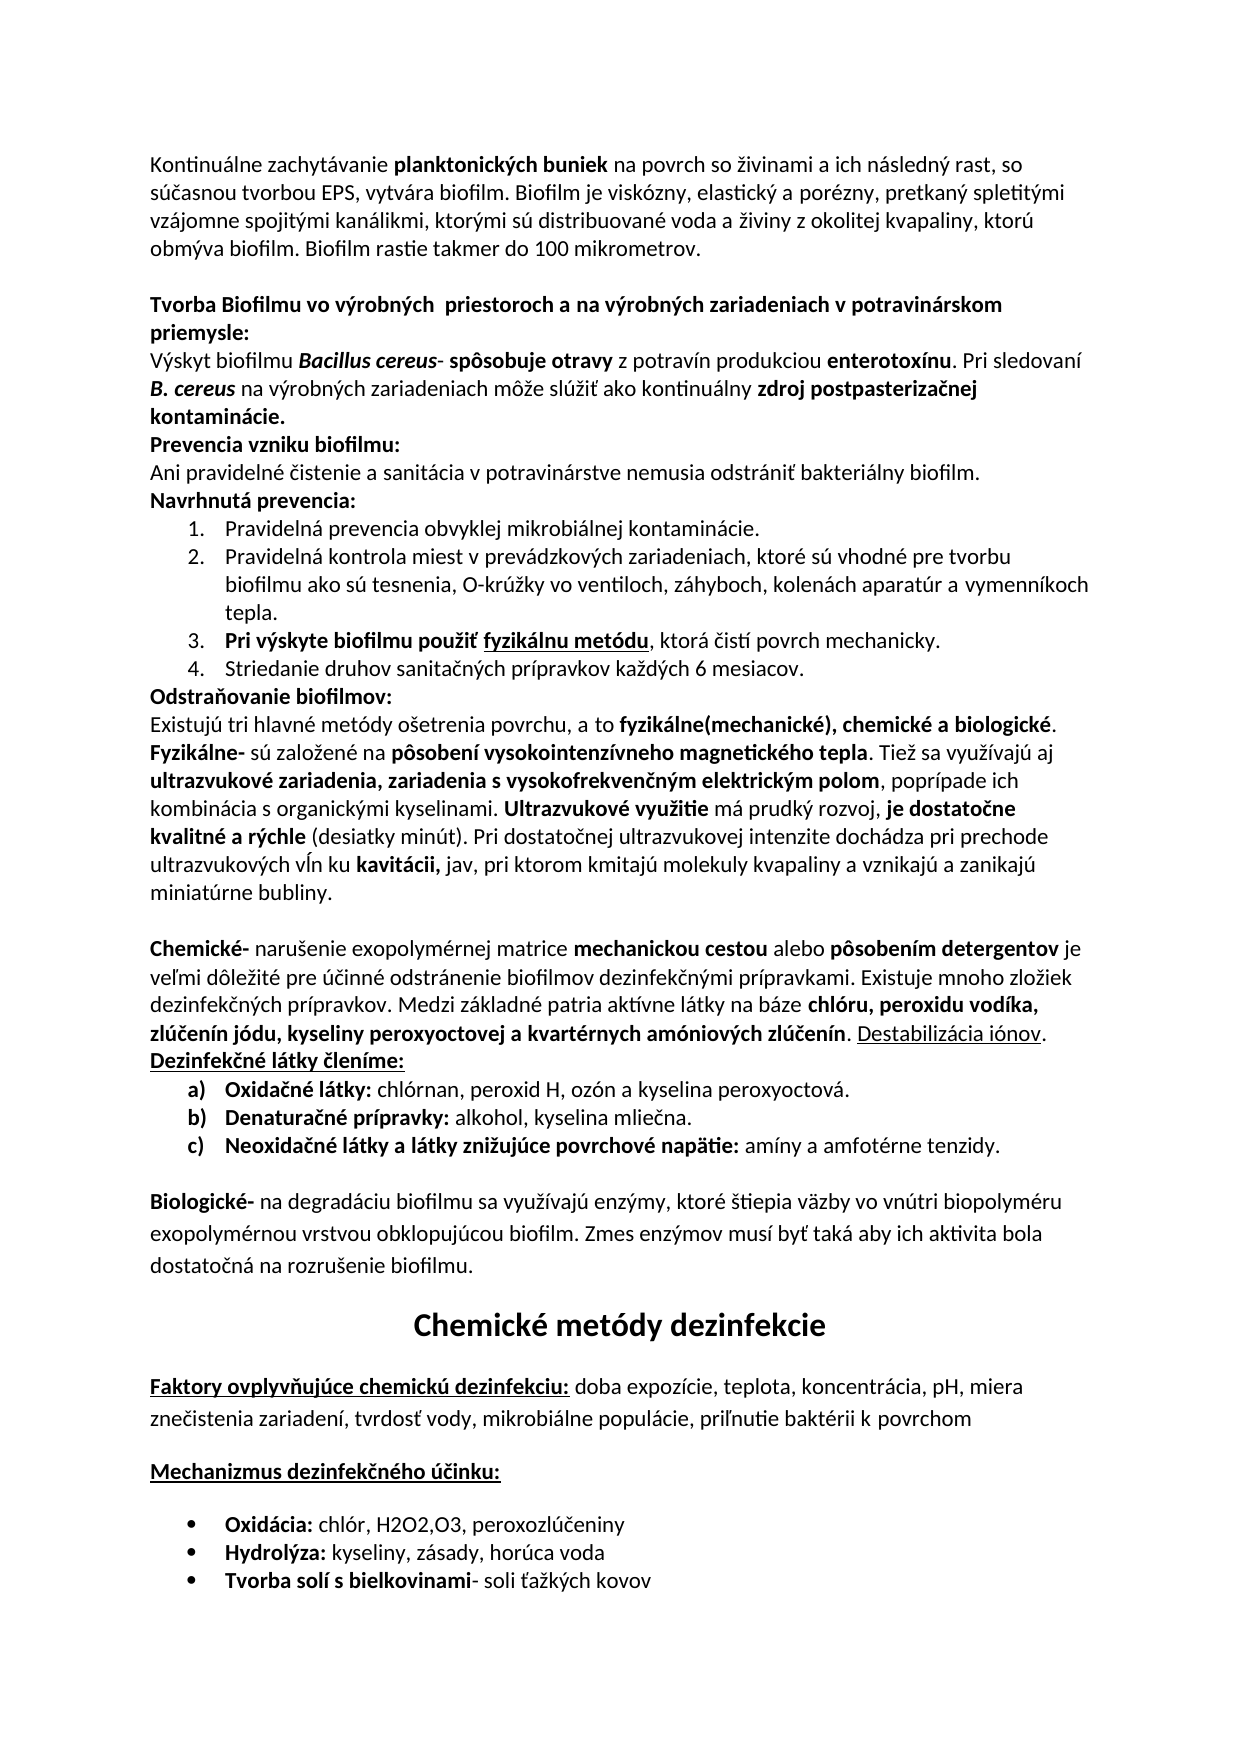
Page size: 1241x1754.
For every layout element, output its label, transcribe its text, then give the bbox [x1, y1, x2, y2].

text Kontinuálne zachytávanie planktonických buniek na povrch so živinami a ich následný rast, so súčasnou tvorbou EPS, vytvára biofilm. Biofilm je viskózny, elastický a porézny, pretkaný spletitými vzájomne spojitými kanálikmi, ktorými sú distribuované voda a živiny z okolitej kvapaliny, ktorú obmýva biofilm. Biofilm rastie takmer do 100 mikrometrov. [150, 150, 1090, 262]
text Odstraňovanie biofilmov: [150, 682, 1090, 710]
text Chemické- narušenie exopolymérnej matrice mechanickou cestou alebo pôsobením detergentov je veľmi dôležité pre účinné odstránenie biofilmov dezinfekčnými prípravkami. Existuje mnoho zložiek dezinfekčných prípravkov. Medzi základné patria aktívne látky na báze chlóru, peroxidu vodíka, zlúčenín jódu, kyseliny peroxyoctovej a kvartérnych amóniových zlúčenín. Destabilizácia iónov. [150, 934, 1090, 1047]
text Ani pravidelné čistenie a sanitácia v potravinárstve nemusia odstrániť bakteriálny biofilm. [150, 458, 1090, 486]
list Pravidelná kontrola miest v prevádzkových zariadeniach, ktoré sú vhodné pre tvorbu biofilmu ako sú tesnenia, O-krúžky vo ventiloch, záhyboch, kolenách aparatúr a vymenníkoch tepla. [187, 542, 1090, 626]
text Tvorba Biofilmu vo výrobných priestoroch a na výrobných zariadeniach v potravinárskom priemysle: [150, 290, 1090, 346]
text Fyzikálne- sú založené na pôsobení vysokointenzívneho magnetického tepla. Tiež sa využívajú aj ultrazvukové zariadenia, zariadenia s vysokofrekvenčným elektrickým polom, poprípade ich kombinácia s organickými kyselinami. Ultrazvukové využitie má prudký rozvoj, je dostatočne kvalitné a rýchle (desiatky minút). Pri dostatočnej ultrazvukovej intenzite dochádza pri prechode ultrazvukových vĺn ku kavitácii, jav, pri ktorom kmitajú molekuly kvapaliny a vznikajú a zanikajú miniatúrne bubliny. [150, 738, 1090, 907]
list Striedanie druhov sanitačných prípravkov každých 6 mesiacov. [187, 654, 1090, 682]
text Prevencia vzniku biofilmu: [150, 430, 1090, 458]
list Pri výskyte biofilmu použiť fyzikálnu metódu, ktorá čistí povrch mechanicky. [187, 626, 1090, 654]
list Oxidačné látky: chlórnan, peroxid H, ozón a kyselina peroxyoctová. [187, 1075, 1090, 1103]
text Biologické- na degradáciu biofilmu sa využívajú enzýmy, ktoré štiepia väzby vo vnútri biopolyméru exopolymérnou vrstvou obklopujúcou biofilm. Zmes enzýmov musí byť taká aby ich aktivita bola dostatočná na rozrušenie biofilmu. [150, 1187, 1090, 1279]
text Mechanizmus dezinfekčného účinku: [150, 1457, 1090, 1485]
text Faktory ovplyvňujúce chemickú dezinfekciu: doba expozície, teplota, koncentrácia, pH, miera znečistenia zariadení, tvrdosť vody, mikrobiálne populácie, priľnutie baktérii k povrchom [150, 1372, 1090, 1432]
text Výskyt biofilmu Bacillus cereus- spôsobuje otravy z potravín produkciou enterotoxínu. Pri sledovaní B. cereus na výrobných zariadeniach môže slúžiť ako kontinuálny zdroj postpasterizačnej kontaminácie. [150, 346, 1090, 430]
list Hydrolýza: kyseliny, zásady, horúca voda [187, 1538, 1090, 1566]
text Existujú tri hlavné metódy ošetrenia povrchu, a to fyzikálne(mechanické), chemické a biologické. [150, 710, 1090, 738]
list Neoxidačné látky a látky znižujúce povrchové napätie: amíny a amfotérne tenzidy. [187, 1131, 1090, 1159]
text Chemické metódy dezinfekcie [150, 1304, 1090, 1345]
list Denaturačné prípravky: alkohol, kyselina mliečna. [187, 1103, 1090, 1131]
list Tvorba solí s bielkovinami- soli ťažkých kovov [187, 1566, 1090, 1594]
text Dezinfekčné látky členíme: [150, 1047, 1090, 1075]
list Oxidácia: chlór, H2O2,O3, peroxozlúčeniny [187, 1510, 1090, 1538]
text Navrhnutá prevencia: [150, 486, 1090, 514]
list Pravidelná prevencia obvyklej mikrobiálnej kontaminácie. [187, 514, 1090, 542]
